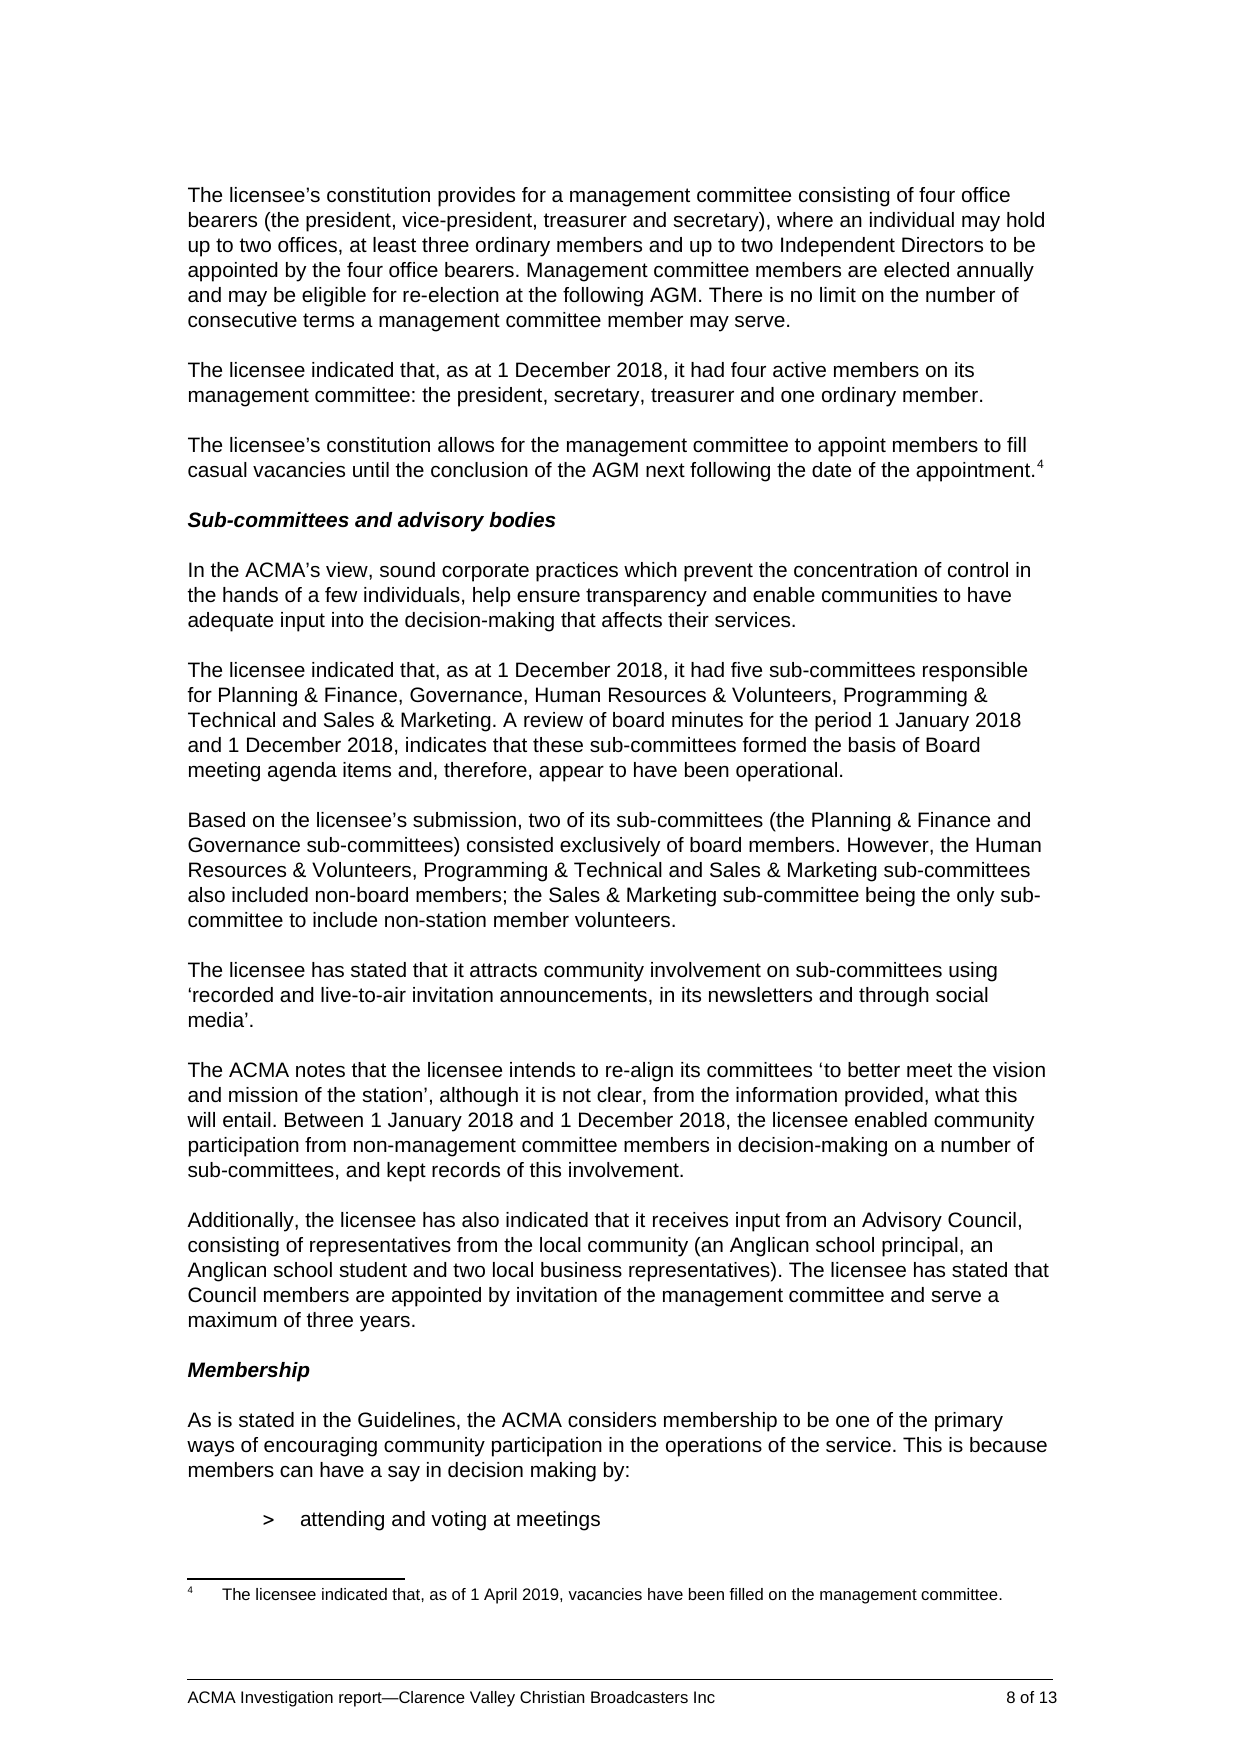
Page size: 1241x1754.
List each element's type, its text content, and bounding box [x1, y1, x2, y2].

text As is stated in the Guidelines, the ACMA considers membership to be one of the primary ways of encouraging community participation in the operations of the service. This is because members can have a say in decision making by: [187, 1406, 1053, 1481]
text Membership [187, 1356, 1053, 1381]
text Sub-committees and advisory bodies [187, 506, 1053, 531]
list attending and voting at meetings [262, 1506, 1053, 1531]
text The licensee’s constitution provides for a management committee consisting of four office bearers (the president, vice-president, treasurer and secretary), where an individual may hold up to two offices, at least three ordinary members and up to two Independent Directors to be appointed by the four office bearers. Management committee members are elected annually and may be eligible for re-election at the following AGM. There is no limit on the number of consecutive terms a management committee member may serve. [187, 181, 1053, 331]
text The licensee has stated that it attracts community involvement on sub-committees using ‘recorded and live-to-air invitation announcements, in its newsletters and through social media’. [187, 956, 1053, 1031]
text The licensee indicated that, as at 1 December 2018, it had four active members on its management committee: the president, secretary, treasurer and one ordinary member. [187, 356, 1053, 406]
text Additionally, the licensee has also indicated that it receives input from an Advisory Council, consisting of representatives from the local community (an Anglican school principal, an Anglican school student and two local business representatives). The licensee has stated that Council members are appointed by invitation of the management committee and serve a maximum of three years. [187, 1206, 1053, 1331]
text In the ACMA’s view, sound corporate practices which prevent the concentration of control in the hands of a few individuals, help ensure transparency and enable communities to have adequate input into the decision-making that affects their services. [187, 556, 1053, 631]
text The licensee’s constitution allows for the management committee to appoint members to fill casual vacancies until the conclusion of the AGM next following the date of the appointment. [187, 431, 1053, 481]
text The licensee indicated that, as at 1 December 2018, it had five sub-committees responsible for Planning & Finance, Governance, Human Resources & Volunteers, Programming & Technical and Sales & Marketing. A review of board minutes for the period 1 January 2018 and 1 December 2018, indicates that these sub-committees formed the basis of Board meeting agenda items and, therefore, appear to have been operational. [187, 656, 1053, 781]
text Based on the licensee’s submission, two of its sub-committees (the Planning & Finance and Governance sub-committees) consisted exclusively of board members. However, the Human Resources & Volunteers, Programming & Technical and Sales & Marketing sub-committees also included non-board members; the Sales & Marketing sub-committee being the only sub-committee to include non-station member volunteers. [187, 806, 1053, 931]
text The ACMA notes that the licensee intends to re-align its committees ‘to better meet the vision and mission of the station’, although it is not clear, from the information provided, what this will entail. Between 1 January 2018 and 1 December 2018, the licensee enabled community participation from non-management committee members in decision-making on a number of sub-committees, and kept records of this involvement. [187, 1056, 1053, 1181]
